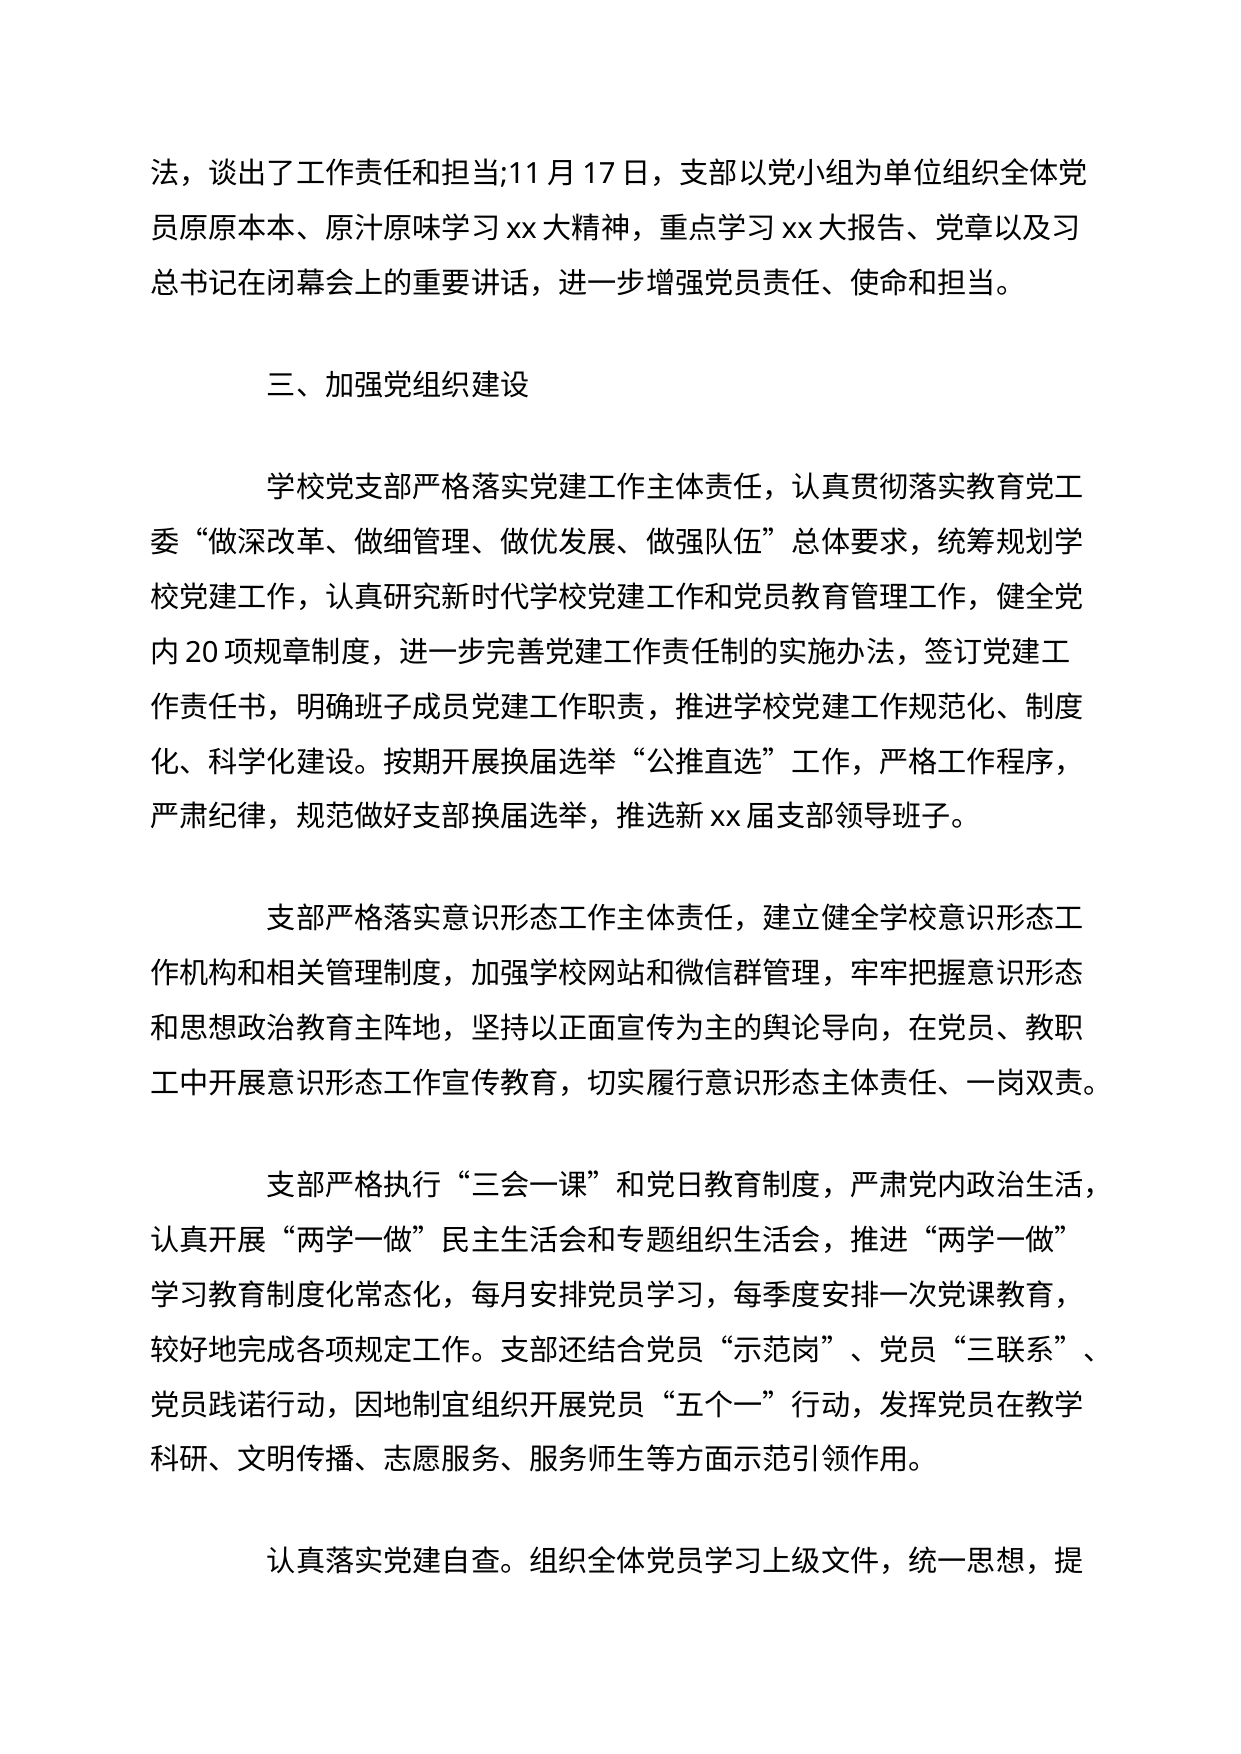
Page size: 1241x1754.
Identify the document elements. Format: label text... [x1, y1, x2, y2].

text 学校党支部严格落实党建工作主体责任，认真贯彻落实教育党工委“做深改革、做细管理、做优发展、做强队伍”总体要求，统筹规划学校党建工作，认真研究新时代学校党建工作和党员教育管理工作，健全党内20项规章制度，进一步完善党建工作责任制的实施办法，签订党建工作责任书，明确班子成员党建工作职责，推进学校党建工作规范化、制度化、科学化建设。按期开展换届选举“公推直选”工作，严格工作程序，严肃纪律，规范做好支部换届选举，推选新xx届支部领导班子。 [150, 463, 1090, 835]
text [150, 1538, 1090, 1580]
text 三、加强党组织建设 [150, 362, 1090, 404]
text 支部严格落实意识形态工作主体责任，建立健全学校意识形态工作机构和相关管理制度，加强学校网站和微信群管理，牢牢把握意识形态和思想政治教育主阵地，坚持以正面宣传为主的舆论导向，在党员、教职工中开展意识形态工作宣传教育，切实履行意识形态主体责任、一岗双责。 [150, 895, 1090, 1102]
text 支部严格执行“三会一课”和党日教育制度，严肃党内政治生活，认真开展“两学一做”民主生活会和专题组织生活会，推进“两学一做”学习教育制度化常态化，每月安排党员学习，每季度安排一次党课教育，较好地完成各项规定工作。支部还结合党员“示范岗”、党员“三联系”、党员践诺行动，因地制宜组织开展党员“五个一”行动，发挥党员在教学科研、文明传播、志愿服务、服务师生等方面示范引领作用。 [150, 1161, 1090, 1478]
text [150, 150, 1090, 302]
